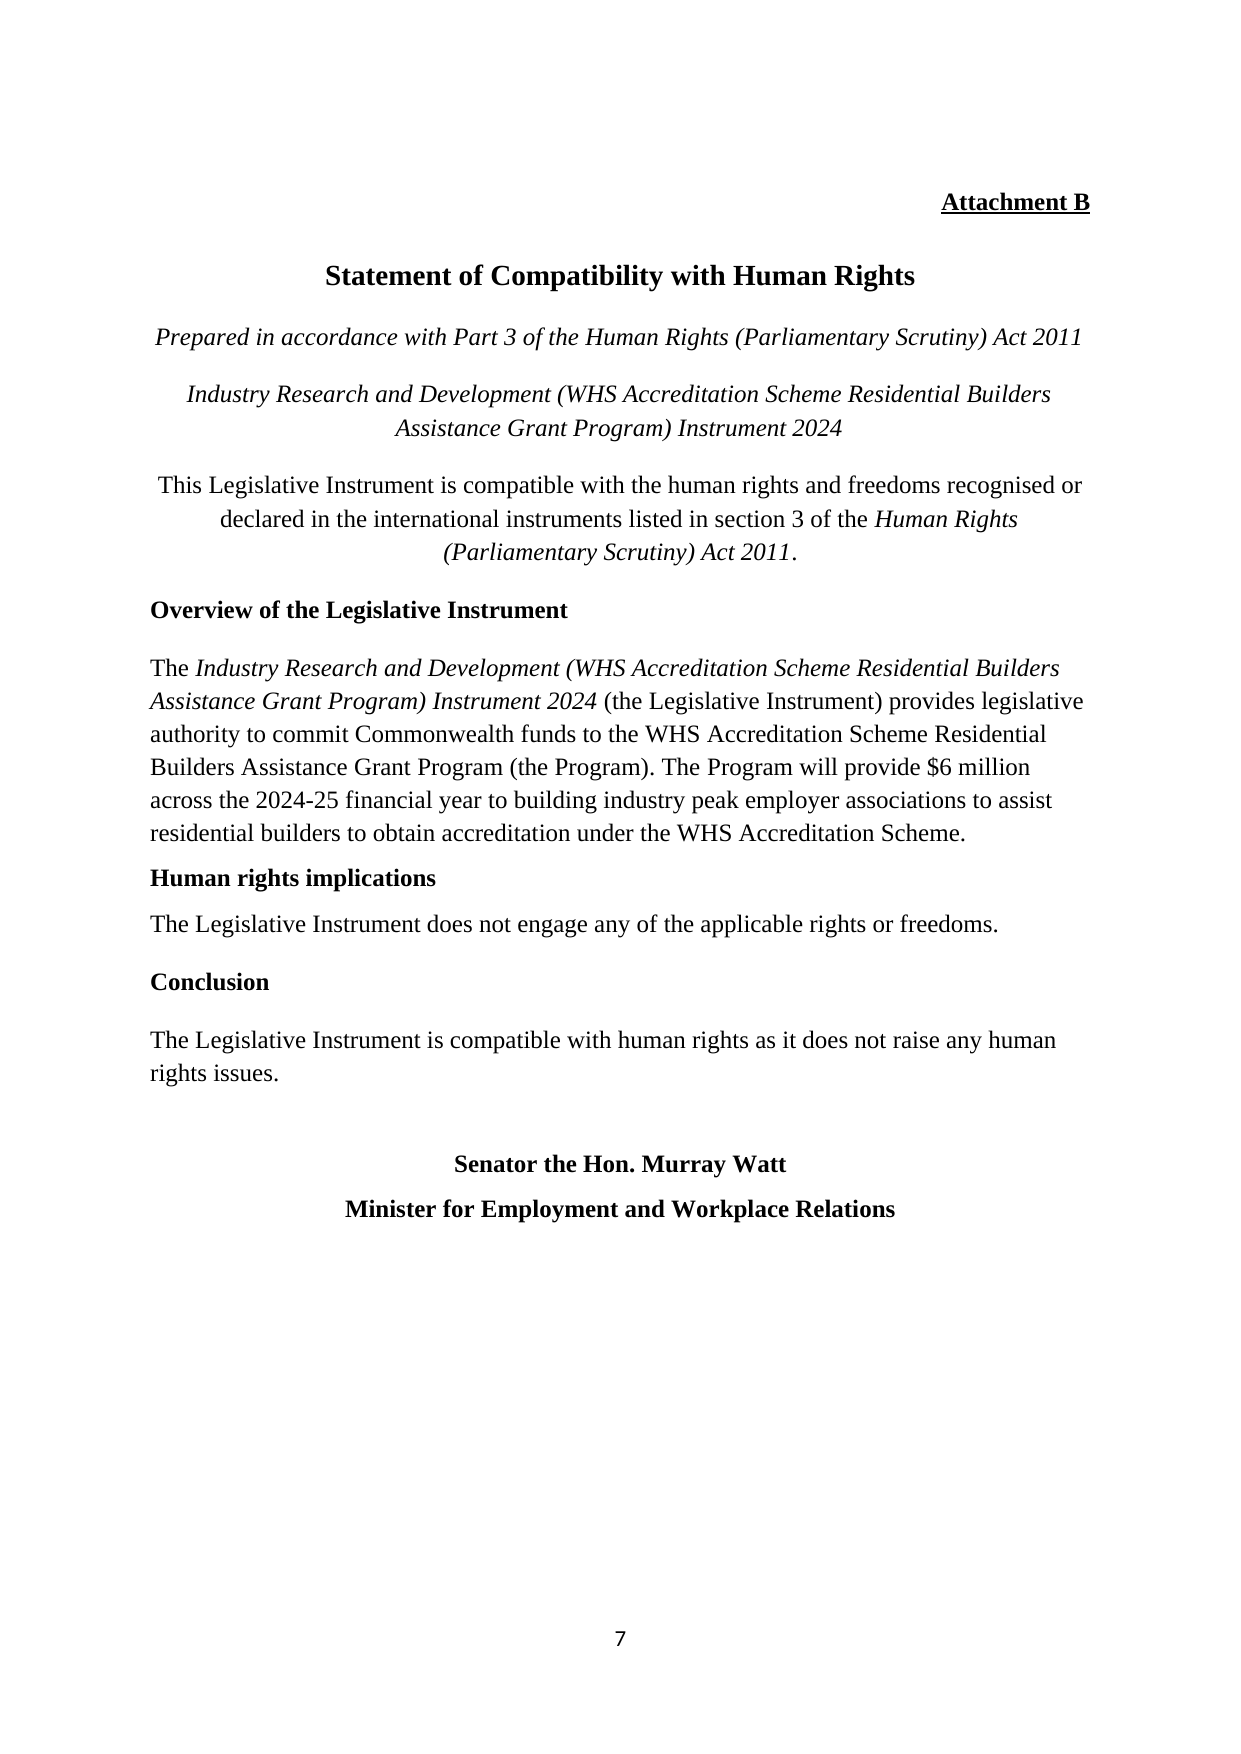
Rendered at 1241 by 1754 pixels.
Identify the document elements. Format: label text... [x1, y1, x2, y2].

text Prepared in accordance with Part 3 of the Human Rights (Parliamentary Scrutiny) Act 2011 [150, 322, 1090, 350]
text Minister for Employment and Workplace Relations [150, 1194, 1090, 1223]
text Conclusion [150, 967, 1090, 996]
text Statement of Compatibility with Human Rights [150, 258, 1090, 292]
text The Legislative Instrument is compatible with human rights as it does not raise any human rights issues. [150, 1025, 1090, 1087]
text Senator the Hon. Murray Watt [150, 1149, 1090, 1178]
text This Legislative Instrument is compatible with the human rights and freedoms recognised or declared in the international instruments listed in section 3 of the Human Rights (Parliamentary Scrutiny) Act 2011. [150, 471, 1090, 565]
text Human rights implications [150, 863, 1090, 892]
text Overview of the Legislative Instrument [150, 595, 1090, 623]
text Industry Research and Development (WHS Accreditation Scheme Residential Builders Assistance Grant Program) Instrument 2024 [150, 379, 1090, 441]
text The Industry Research and Development (WHS Accreditation Scheme Residential Builders Assistance Grant Program) Instrument 2024 (the Legislative Instrument) provides legislative authority to commit Commonwealth funds to the WHS Accreditation Scheme Residential Builders Assistance Grant Program (the Program). The Program will provide $6 million across the 2024-25 financial year to building industry peak employer associations to assist residential builders to obtain accreditation under the WHS Accreditation Scheme. [150, 653, 1090, 847]
text The Legislative Instrument does not engage any of the applicable rights or freedoms. [150, 909, 1090, 938]
text Attachment B [150, 187, 1090, 216]
